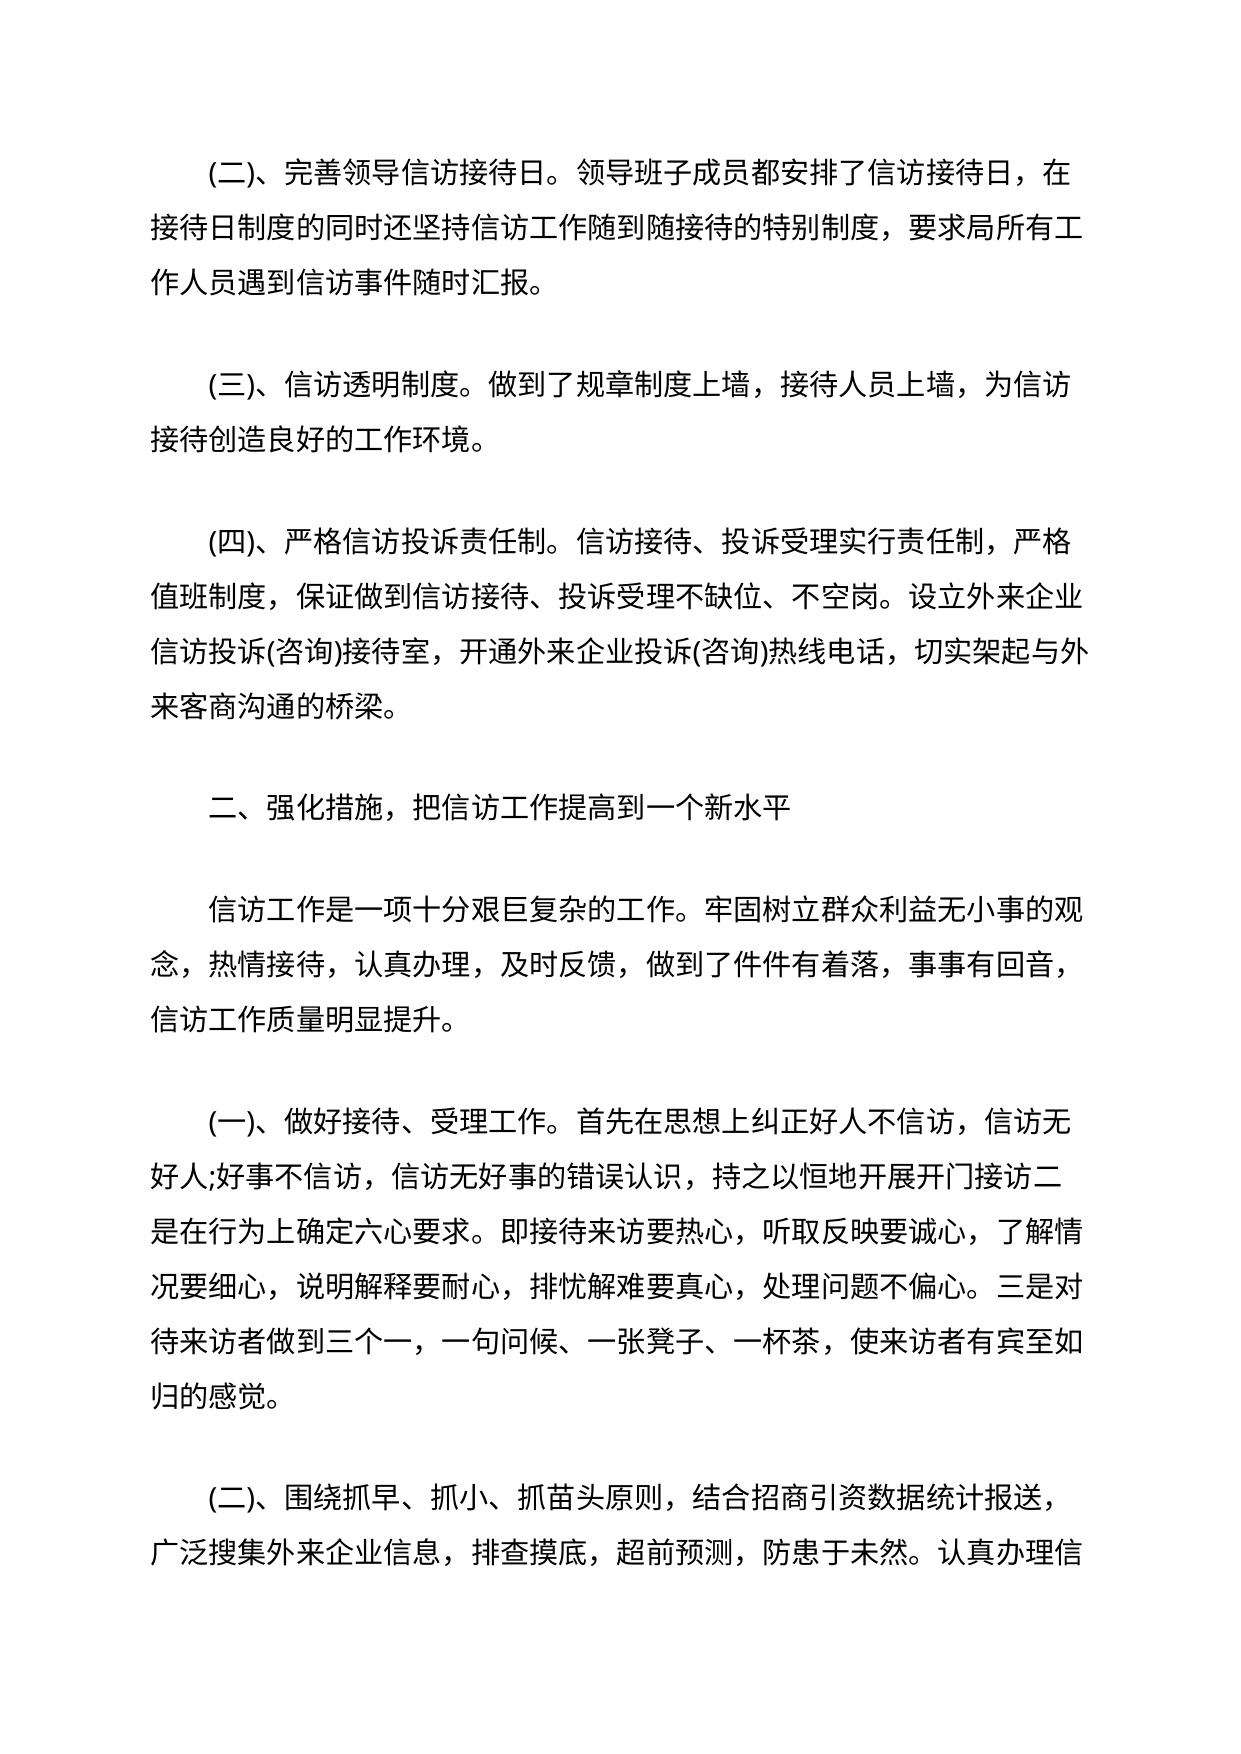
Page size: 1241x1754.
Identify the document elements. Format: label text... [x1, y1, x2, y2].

text (三)、信访透明制度。做到了规章制度上墙，接待人员上墙，为信访接待创造良好的工作环境。 [150, 362, 1090, 459]
text (二)、完善领导信访接待日。领导班子成员都安排了信访接待日，在接待日制度的同时还坚持信访工作随到随接待的特别制度，要求局所有工作人员遇到信访事件随时汇报。 [150, 150, 1090, 302]
text 二、强化措施，把信访工作提高到一个新水平 [150, 785, 1090, 827]
text (一)、做好接待、受理工作。首先在思想上纠正好人不信访，信访无好人;好事不信访，信访无好事的错误认识，持之以恒地开展开门接访二是在行为上确定六心要求。即接待来访要热心，听取反映要诚心，了解情况要细心，说明解释要耐心，排忧解难要真心，处理问题不偏心。三是对待来访者做到三个一，一句问候、一张凳子、一杯茶，使来访者有宾至如归的感觉。 [150, 1098, 1090, 1415]
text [150, 1475, 1090, 1572]
text (四)、严格信访投诉责任制。信访接待、投诉受理实行责任制，严格值班制度，保证做到信访接待、投诉受理不缺位、不空岗。设立外来企业信访投诉(咨询)接待室，开通外来企业投诉(咨询)热线电话，切实架起与外来客商沟通的桥梁。 [150, 518, 1090, 726]
text 信访工作是一项十分艰巨复杂的工作。牢固树立群众利益无小事的观念，热情接待，认真办理，及时反馈，做到了件件有着落，事事有回音，信访工作质量明显提升。 [150, 887, 1090, 1039]
